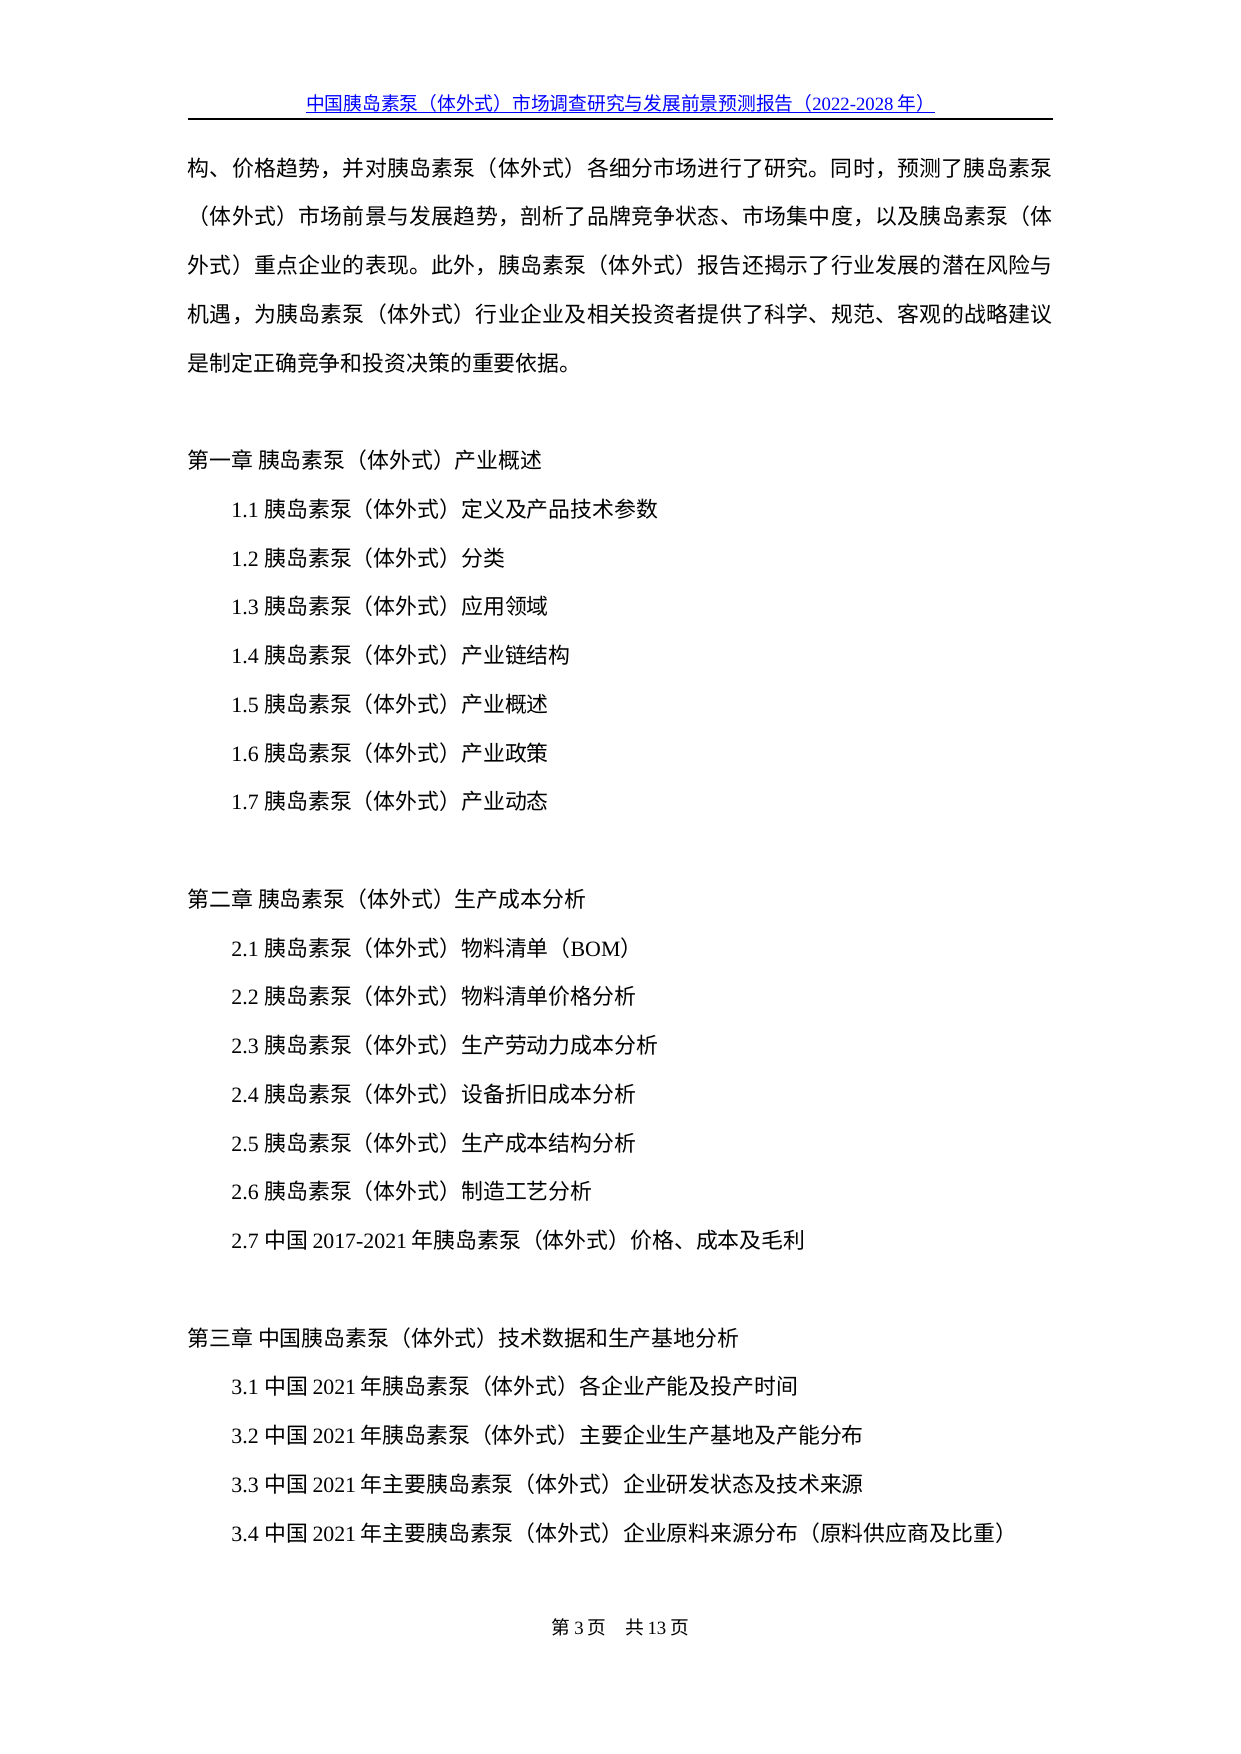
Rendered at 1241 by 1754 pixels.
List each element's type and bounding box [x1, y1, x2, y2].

text [187, 150, 1053, 1548]
